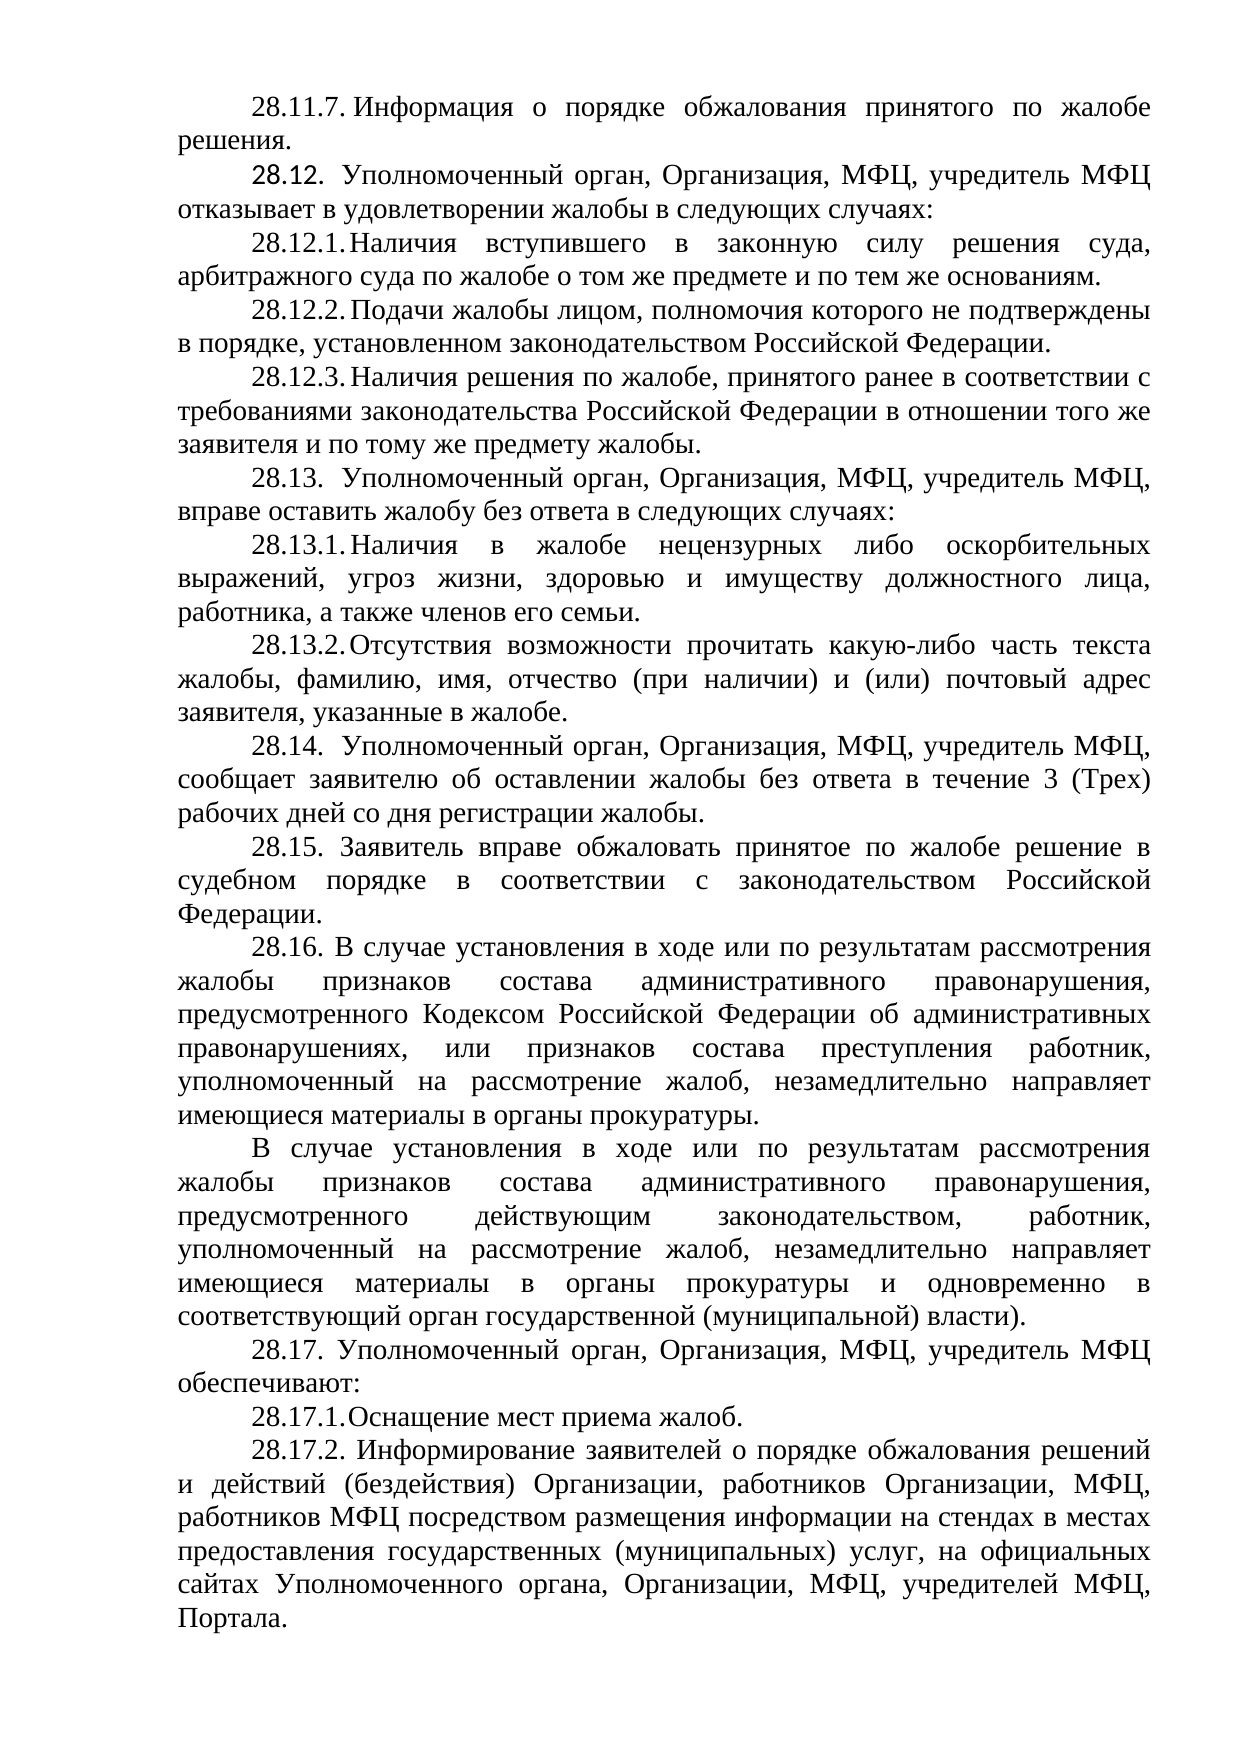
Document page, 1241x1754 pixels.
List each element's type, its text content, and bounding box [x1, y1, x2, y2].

text В случае установления в ходе или по результатам рассмотрения жалобы признаков состава административного правонарушения, предусмотренного действующим законодательством, работник, уполномоченный на рассмотрение жалоб, незамедлительно направляет имеющиеся материалы в органы прокуратуры и одновременно в соответствующий орган государственной (муниципальной) власти). [177, 1131, 1152, 1332]
text 28.17.2. Информирование заявителей о порядке обжалования решений и действий (бездействия) Организации, работников Организации, МФЦ, работников МФЦ посредством размещения информации на стендах в местах предоставления государственных (муниципальных) услуг, на официальных сайтах Уполномоченного органа, Организации, МФЦ, учредителей МФЦ, Портала. [177, 1432, 1152, 1634]
list Наличия в жалобе нецензурных либо оскорбительных выражений, угроз жизни, здоровью и имуществу должностного лица, работника, а также членов его семьи. [177, 527, 1152, 627]
list В случае установления в ходе или по результатам рассмотрения жалобы признаков состава административного правонарушения, предусмотренного Кодексом Российской Федерации об административных правонарушениях, или признаков состава преступления работник, уполномоченный на рассмотрение жалоб, незамедлительно направляет имеющиеся материалы в органы прокуратуры. [177, 929, 1152, 1131]
list Уполномоченный орган, Организация, МФЦ, учредитель МФЦ, сообщает заявителю об оставлении жалобы без ответа в течение 3 (Трех) рабочих дней со дня регистрации жалобы. [177, 728, 1152, 829]
list Оснащение мест приема жалоб. [177, 1399, 1152, 1432]
list Наличия решения по жалобе, принятого ранее в соответствии с требованиями законодательства Российской Федерации в отношении того же заявителя и по тому же предмету жалобы. [177, 359, 1152, 460]
list Информация о порядке обжалования принятого по жалобе решения. [177, 89, 1152, 156]
list Наличия вступившего в законную силу решения суда, арбитражного суда по жалобе о том же предмете и по тем же основаниям. [177, 225, 1152, 292]
list Уполномоченный орган, Организация, МФЦ, учредитель МФЦ обеспечивают: [177, 1332, 1152, 1399]
list Уполномоченный орган, Организация, МФЦ, учредитель МФЦ отказывает в удовлетворении жалобы в следующих случаях: [177, 156, 1152, 225]
list Отсутствия возможности прочитать какую-либо часть текста жалобы, фамилию, имя, отчество (при наличии) и (или) почтовый адрес заявителя, указанные в жалобе. [177, 627, 1152, 728]
list Уполномоченный орган, Организация, МФЦ, учредитель МФЦ, вправе оставить жалобу без ответа в следующих случаях: [177, 460, 1152, 527]
list Заявитель вправе обжаловать принятое по жалобе решение в судебном порядке в соответствии с законодательством Российской Федерации. [177, 829, 1152, 929]
list Подачи жалобы лицом, полномочия которого не подтверждены в порядке, установленном законодательством Российской Федерации. [177, 292, 1152, 359]
